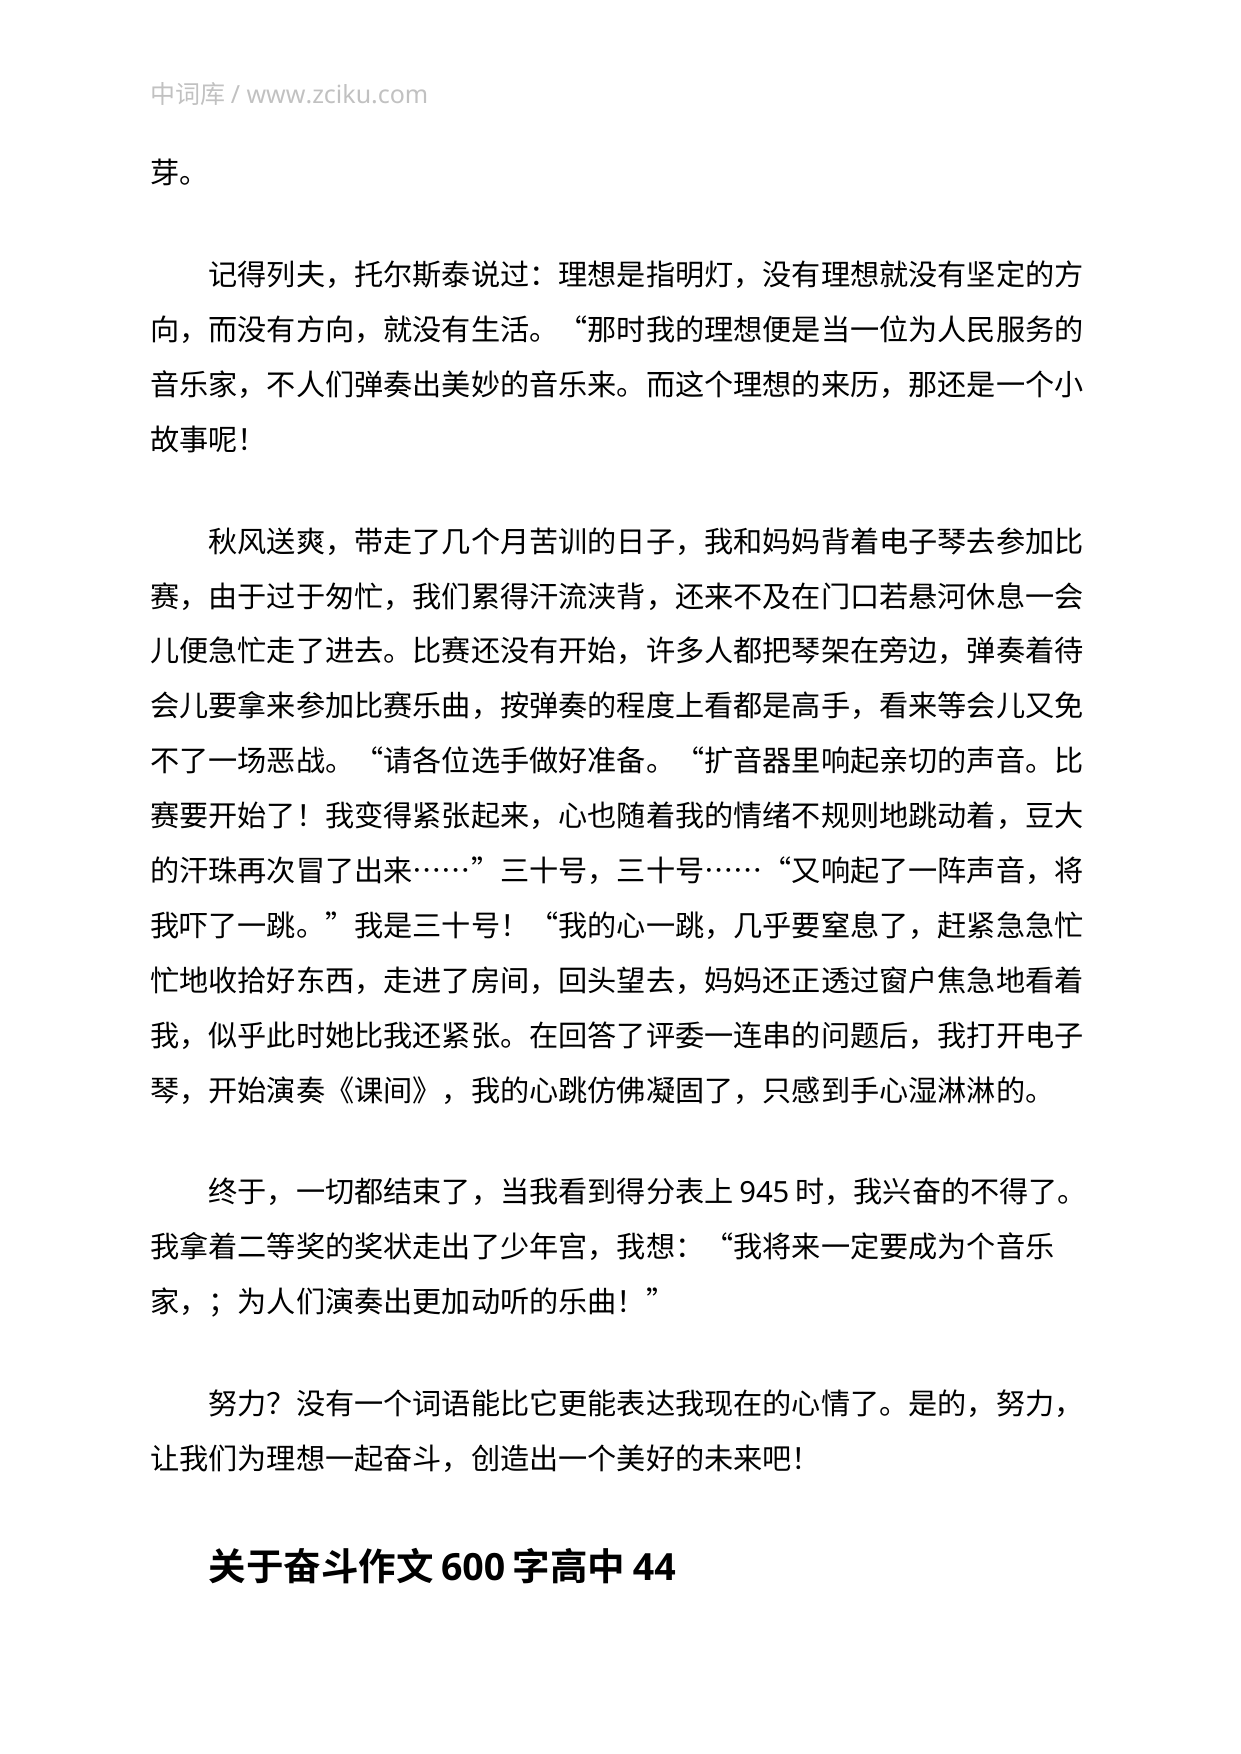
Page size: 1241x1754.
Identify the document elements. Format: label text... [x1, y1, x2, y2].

text 终于，一切都结束了，当我看到得分表上945时，我兴奋的不得了。我拿着二等奖的奖状走出了少年宫，我想：“我将来一定要成为个音乐家，；为人们演奏出更加动听的乐曲！” [150, 1169, 1090, 1321]
text 记得列夫，托尔斯泰说过：理想是指明灯，没有理想就没有坚定的方向，而没有方向，就没有生活。“那时我的理想便是当一位为人民服务的音乐家，不人们弹奏出美妙的音乐来。而这个理想的来历，那还是一个小故事呢！ [150, 252, 1090, 459]
text 努力？没有一个词语能比它更能表达我现在的心情了。是的，努力，让我们为理想一起奋斗，创造出一个美好的未来吧！ [150, 1381, 1090, 1478]
text 关于奋斗作文600字高中44 [150, 1537, 1090, 1592]
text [150, 150, 1090, 192]
text 秋风送爽，带走了几个月苦训的日子，我和妈妈背着电子琴去参加比赛，由于过于匆忙，我们累得汗流浃背，还来不及在门口若悬河休息一会儿便急忙走了进去。比赛还没有开始，许多人都把琴架在旁边，弹奏着待会儿要拿来参加比赛乐曲，按弹奏的程度上看都是高手，看来等会儿又免不了一场恶战。“请各位选手做好准备。“扩音器里响起亲切的声音。比赛要开始了！我变得紧张起来，心也随着我的情绪不规则地跳动着，豆大的汗珠再次冒了出来……”三十号，三十号……“又响起了一阵声音，将我吓了一跳。”我是三十号！“我的心一跳，几乎要窒息了，赶紧急急忙忙地收拾好东西，走进了房间，回头望去，妈妈还正透过窗户焦急地看着我，似乎此时她比我还紧张。在回答了评委一连串的问题后，我打开电子琴，开始演奏《课间》，我的心跳仿佛凝固了，只感到手心湿淋淋的。 [150, 518, 1090, 1109]
